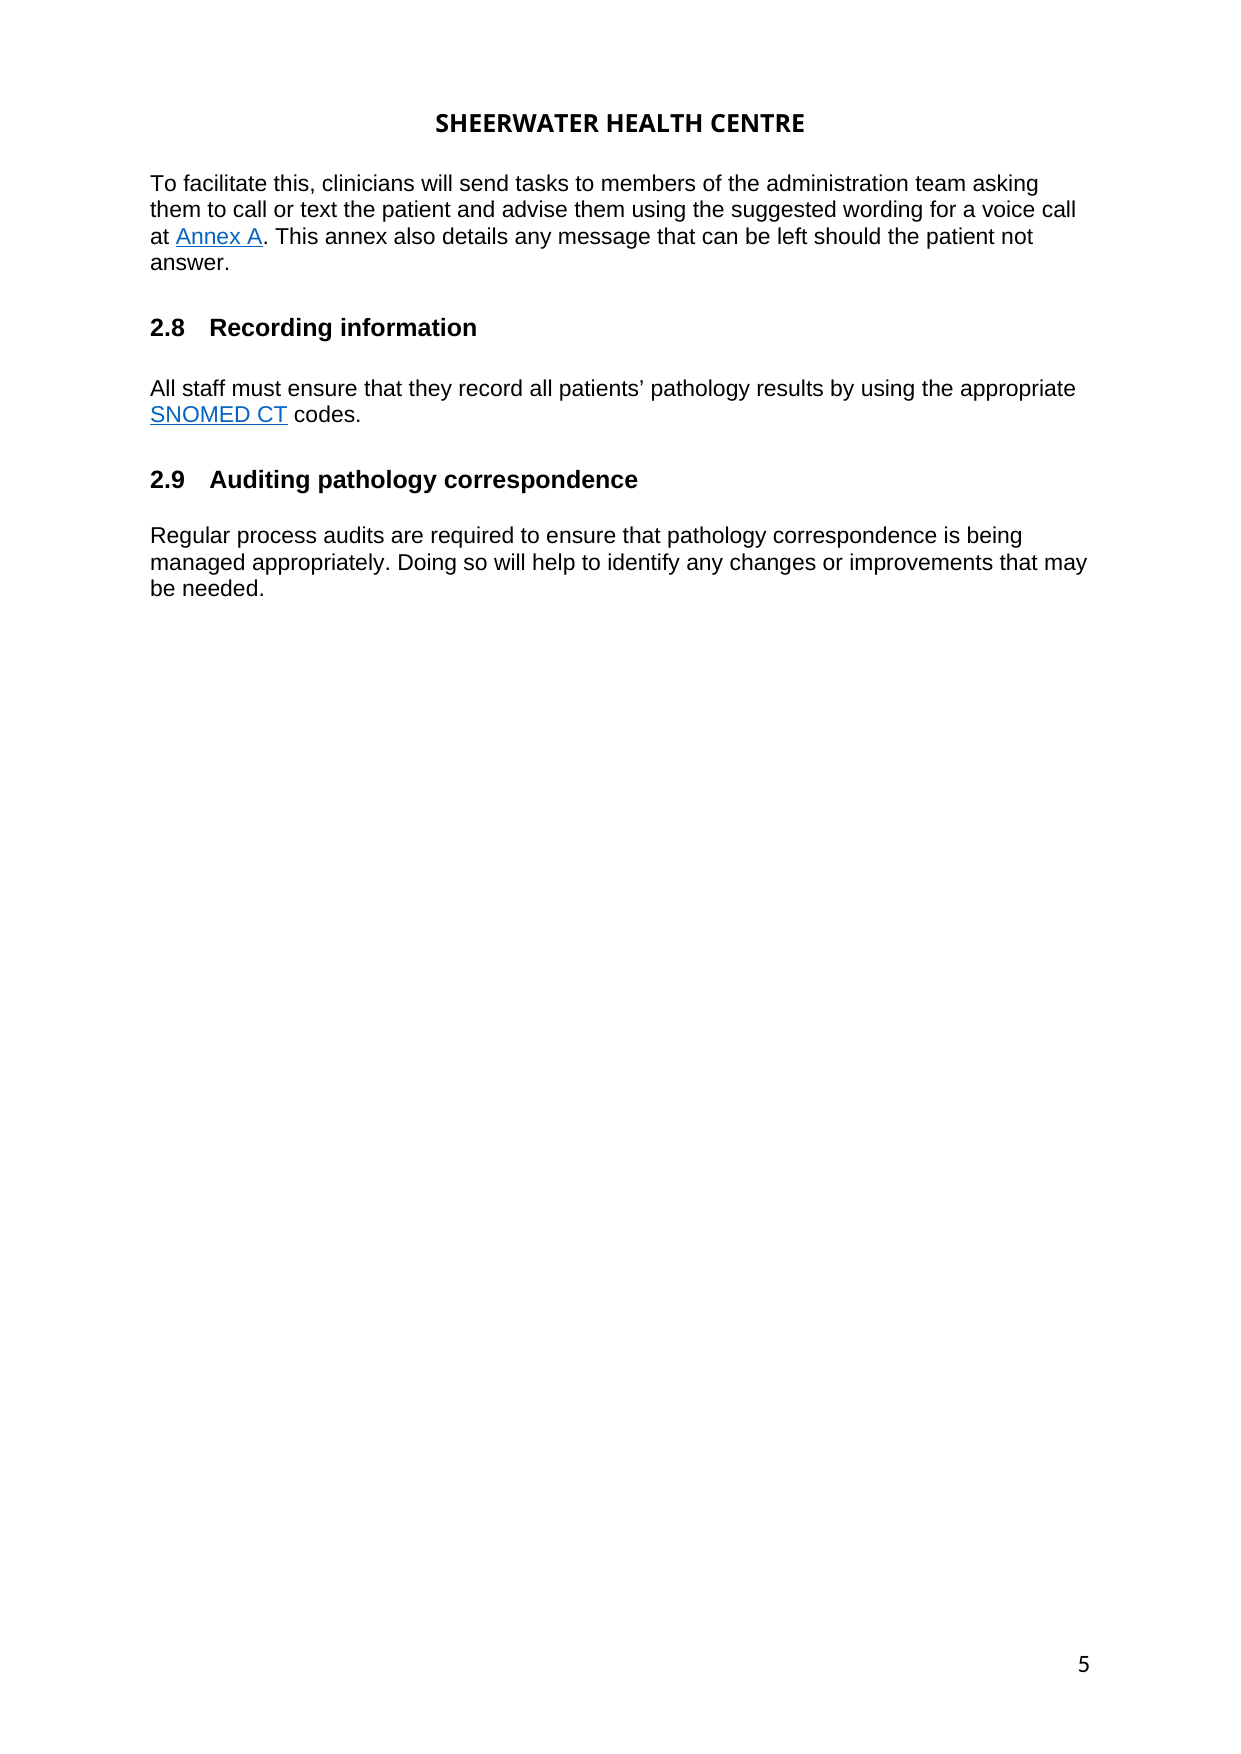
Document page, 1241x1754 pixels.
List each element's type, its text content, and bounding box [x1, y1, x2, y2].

text Regular process audits are required to ensure that pathology correspondence is being managed appropriately. Doing so will help to identify any changes or improvements that may be needed. [150, 522, 1090, 601]
text All staff must ensure that they record all patients’ pathology results by using the appropriate SNOMED CT codes. [150, 374, 1090, 427]
subtitle Recording information [150, 313, 1090, 342]
text To facilitate this, clinicians will send tasks to members of the administration team asking them to call or text the patient and advise them using the suggested wording for a voice call at Annex A. This annex also details any message that can be left should the patient not answer. [150, 170, 1090, 276]
subtitle Auditing pathology correspondence [150, 465, 1090, 493]
